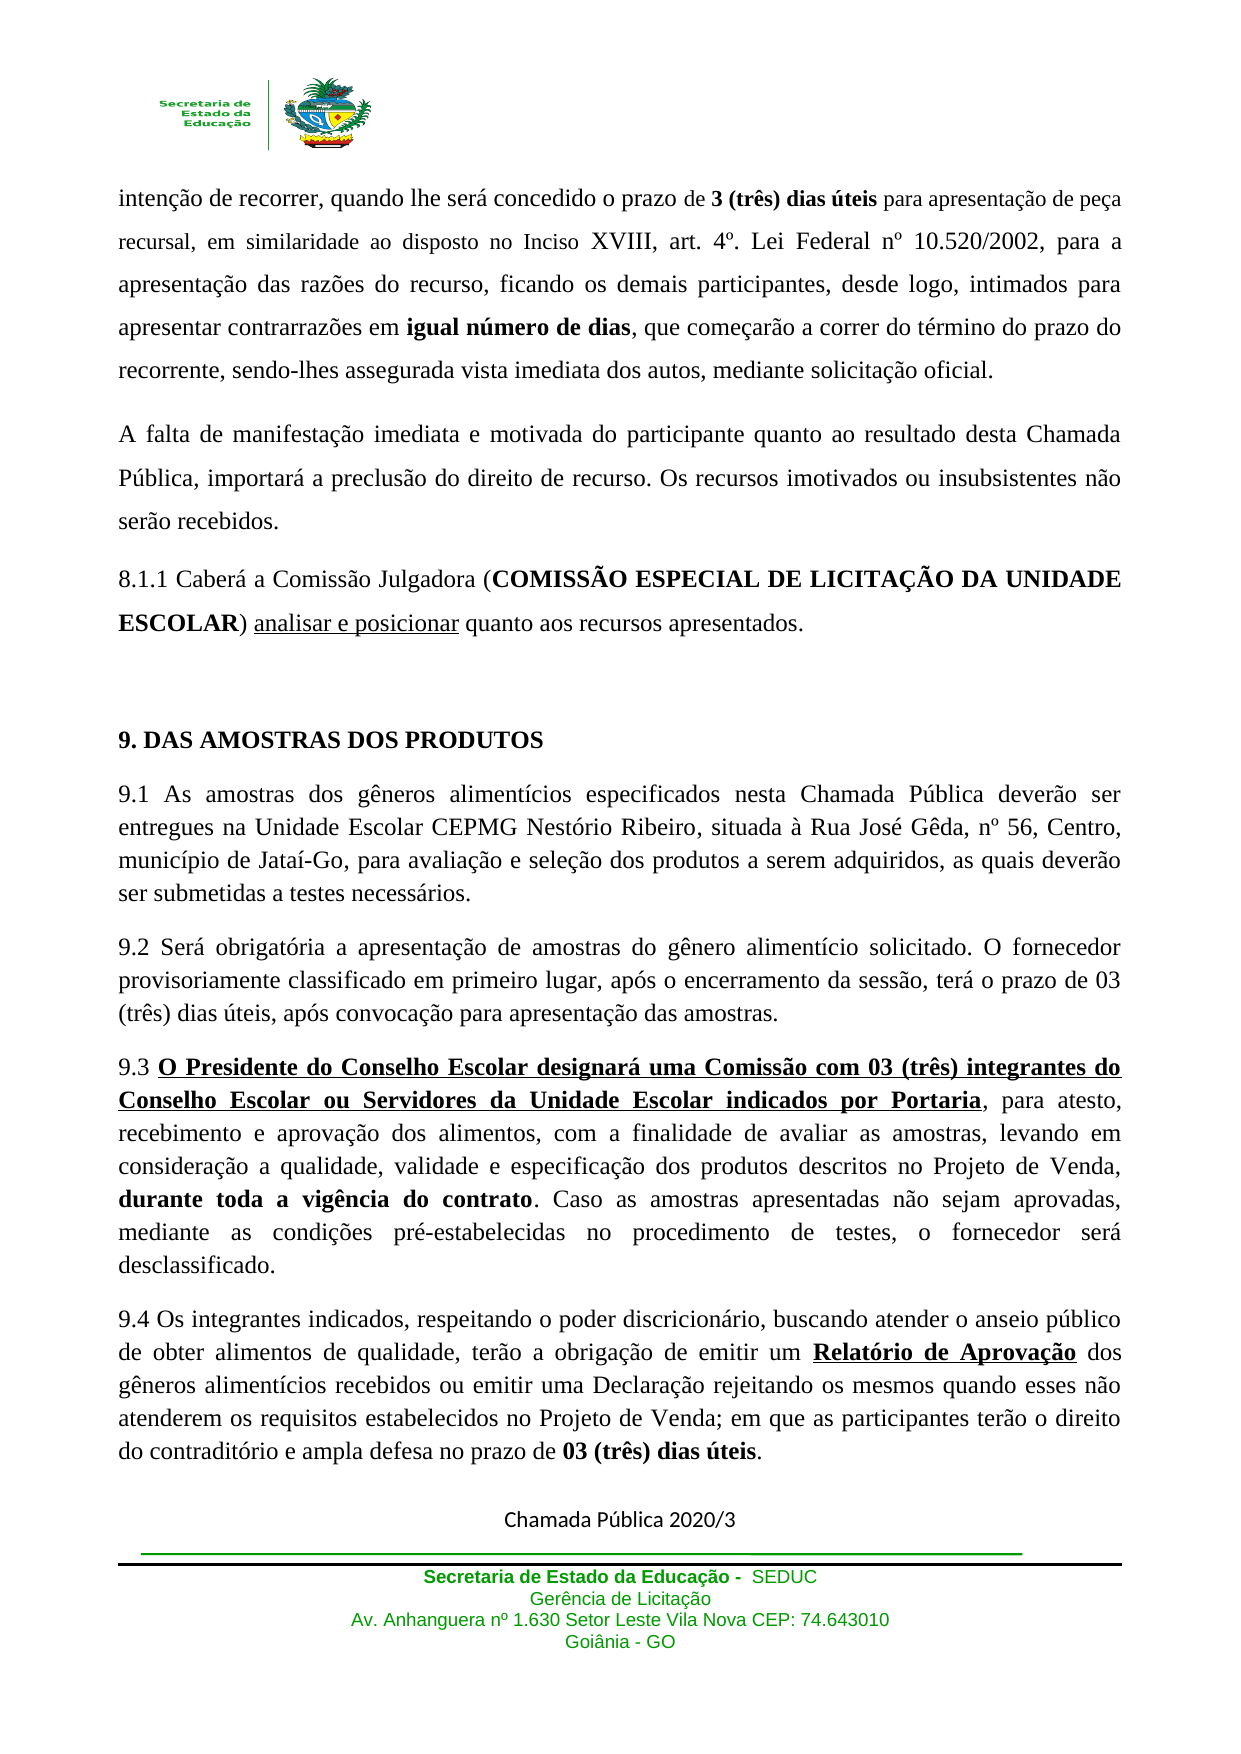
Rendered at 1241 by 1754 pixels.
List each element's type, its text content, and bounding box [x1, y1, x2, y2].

text 8.1.1 Caberá a Comissão Julgadora (COMISSÃO ESPECIAL DE LICITAÇÃO DA UNIDADE ESCOLAR) analisar e posicionar quanto aos recursos apresentados. [118, 564, 1122, 636]
text 9.4 Os integrantes indicados, respeitando o poder discricionário, buscando atender o anseio público de obter alimentos de qualidade, terão a obrigação de emitir um Relatório de Aprovação dos gêneros alimentícios recebidos ou emitir uma Declaração rejeitando os mesmos quando esses não atenderem os requisitos estabelecidos no Projeto de Venda; em que as participantes terão o direito do contraditório e ampla defesa no prazo de 03 (três) dias úteis. [118, 1304, 1122, 1464]
text A falta de manifestação imediata e motivada do participante quanto ao resultado desta Chamada Pública, importará a preclusão do direito de recurso. Os recursos imotivados ou insubsistentes não serão recebidos. [118, 419, 1122, 534]
picture [118, 73, 412, 155]
text 9.2 Será obrigatória a apresentação de amostras do gênero alimentício solicitado. O fornecedor provisoriamente classificado em primeiro lugar, após o encerramento da sessão, terá o prazo de 03 (três) dias úteis, após convocação para apresentação das amostras. [118, 932, 1122, 1027]
text 9.1 As amostras dos gêneros alimentícios especificados nesta Chamada Pública deverão ser entregues na Unidade Escolar CEPMG Nestório Ribeiro, situada à Rua José Gêda, nº 56, Centro, município de Jataí-Go, para avaliação e seleção dos produtos a serem adquiridos, as quais deverão ser submetidas a testes necessários. [118, 779, 1122, 907]
text 9. DAS AMOSTRAS DOS PRODUTOS [118, 725, 1028, 754]
text 9.3 O Presidente do Conselho Escolar designará uma Comissão com 03 (três) integrantes do Conselho Escolar ou Servidores da Unidade Escolar indicados por Portaria, para atesto, recebimento e aprovação dos alimentos, com a finalidade de avaliar as amostras, levando em consideração a qualidade, validade e especificação dos produtos descritos no Projeto de Venda, durante toda a vigência do contrato. Caso as amostras apresentadas não sejam aprovadas, mediante as condições pré-estabelecidas no procedimento de testes, o fornecedor será desclassificado. [118, 1052, 1122, 1279]
